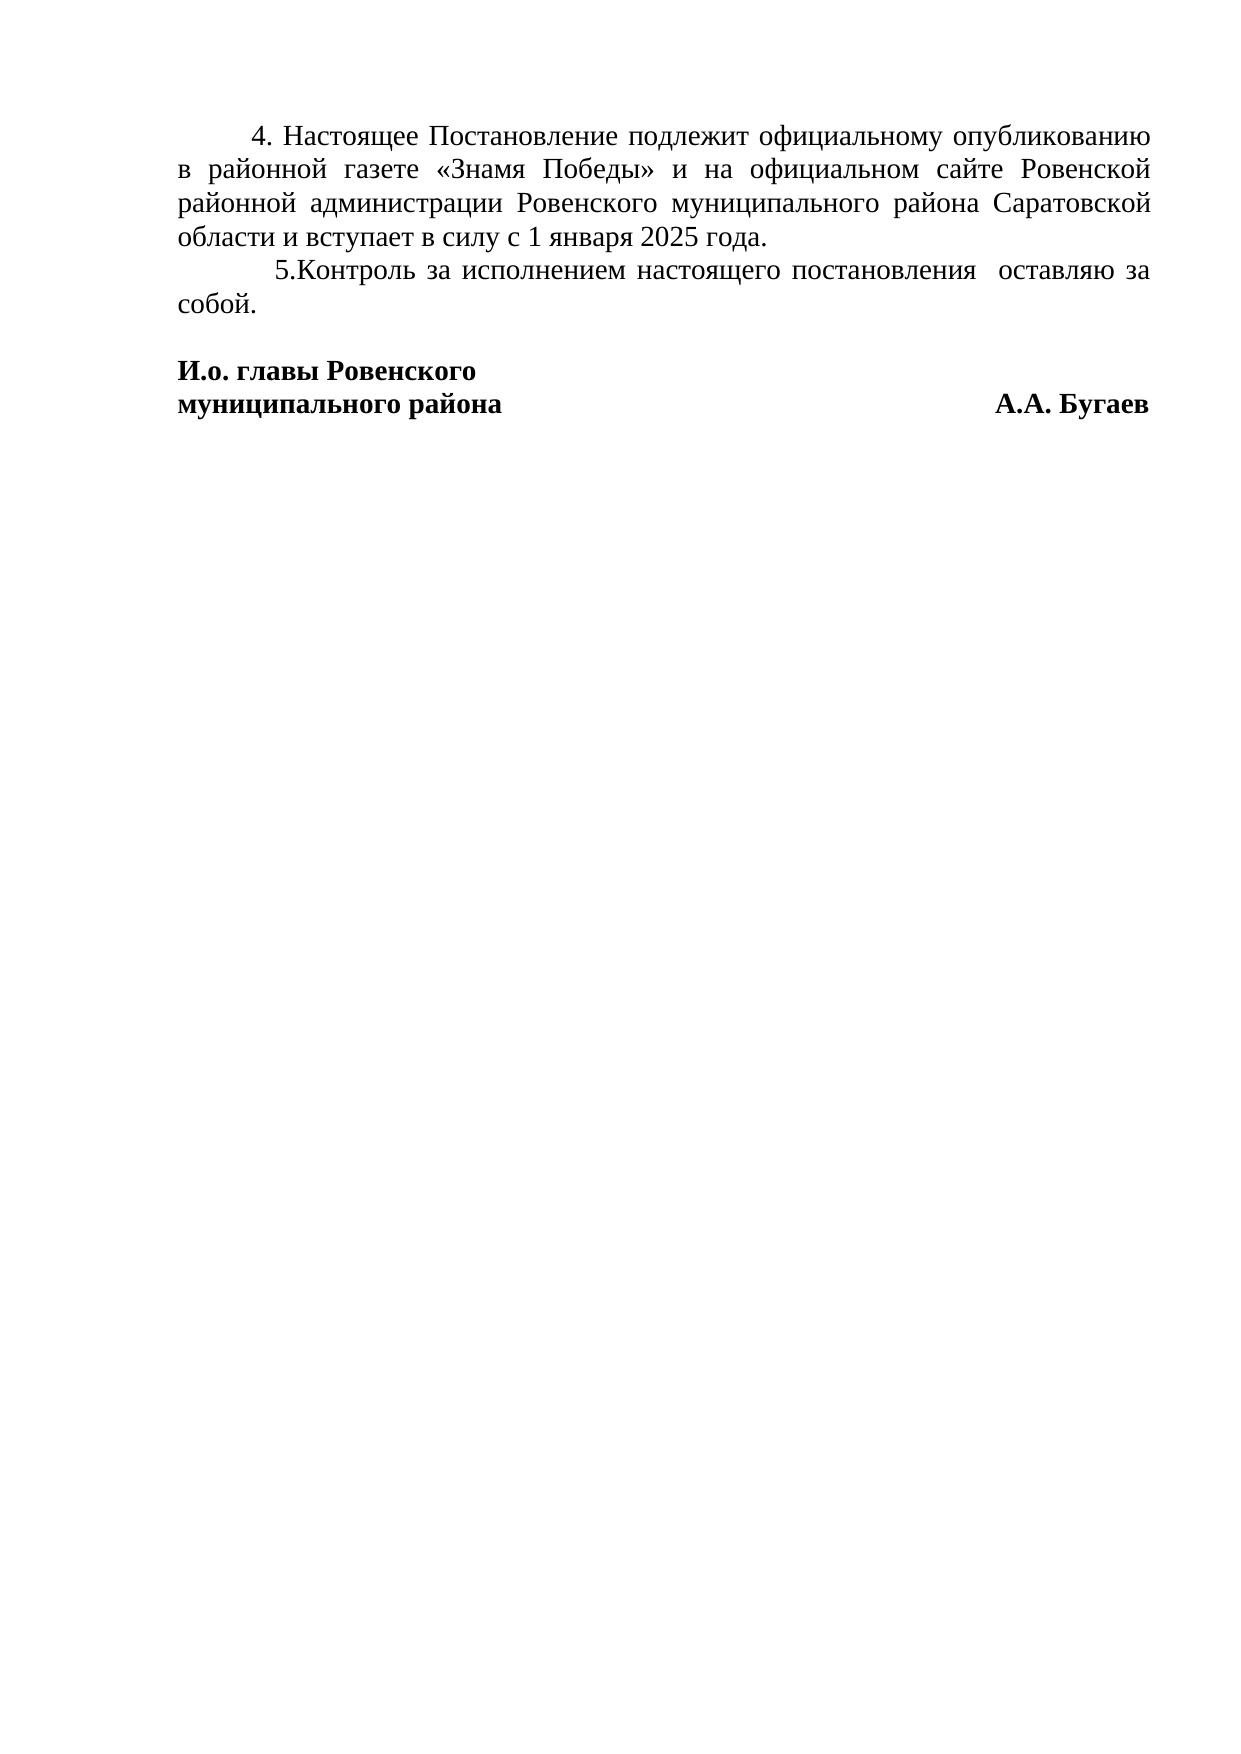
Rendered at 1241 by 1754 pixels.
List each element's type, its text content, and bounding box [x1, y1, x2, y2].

text И.о. главы Ровенского [177, 353, 1152, 386]
text 4. Настоящее Постановление подлежит официальному опубликованию в районной газете «Знамя Победы» и на официальном сайте Ровенской районной администрации Ровенского муниципального района Саратовской области и вступает в силу с 1 января 2025 года. [177, 118, 1152, 252]
text муниципального района А.А. Бугаев [177, 386, 1152, 420]
text 5.Контроль за исполнением настоящего постановления оставляю за собой. [177, 252, 1152, 319]
